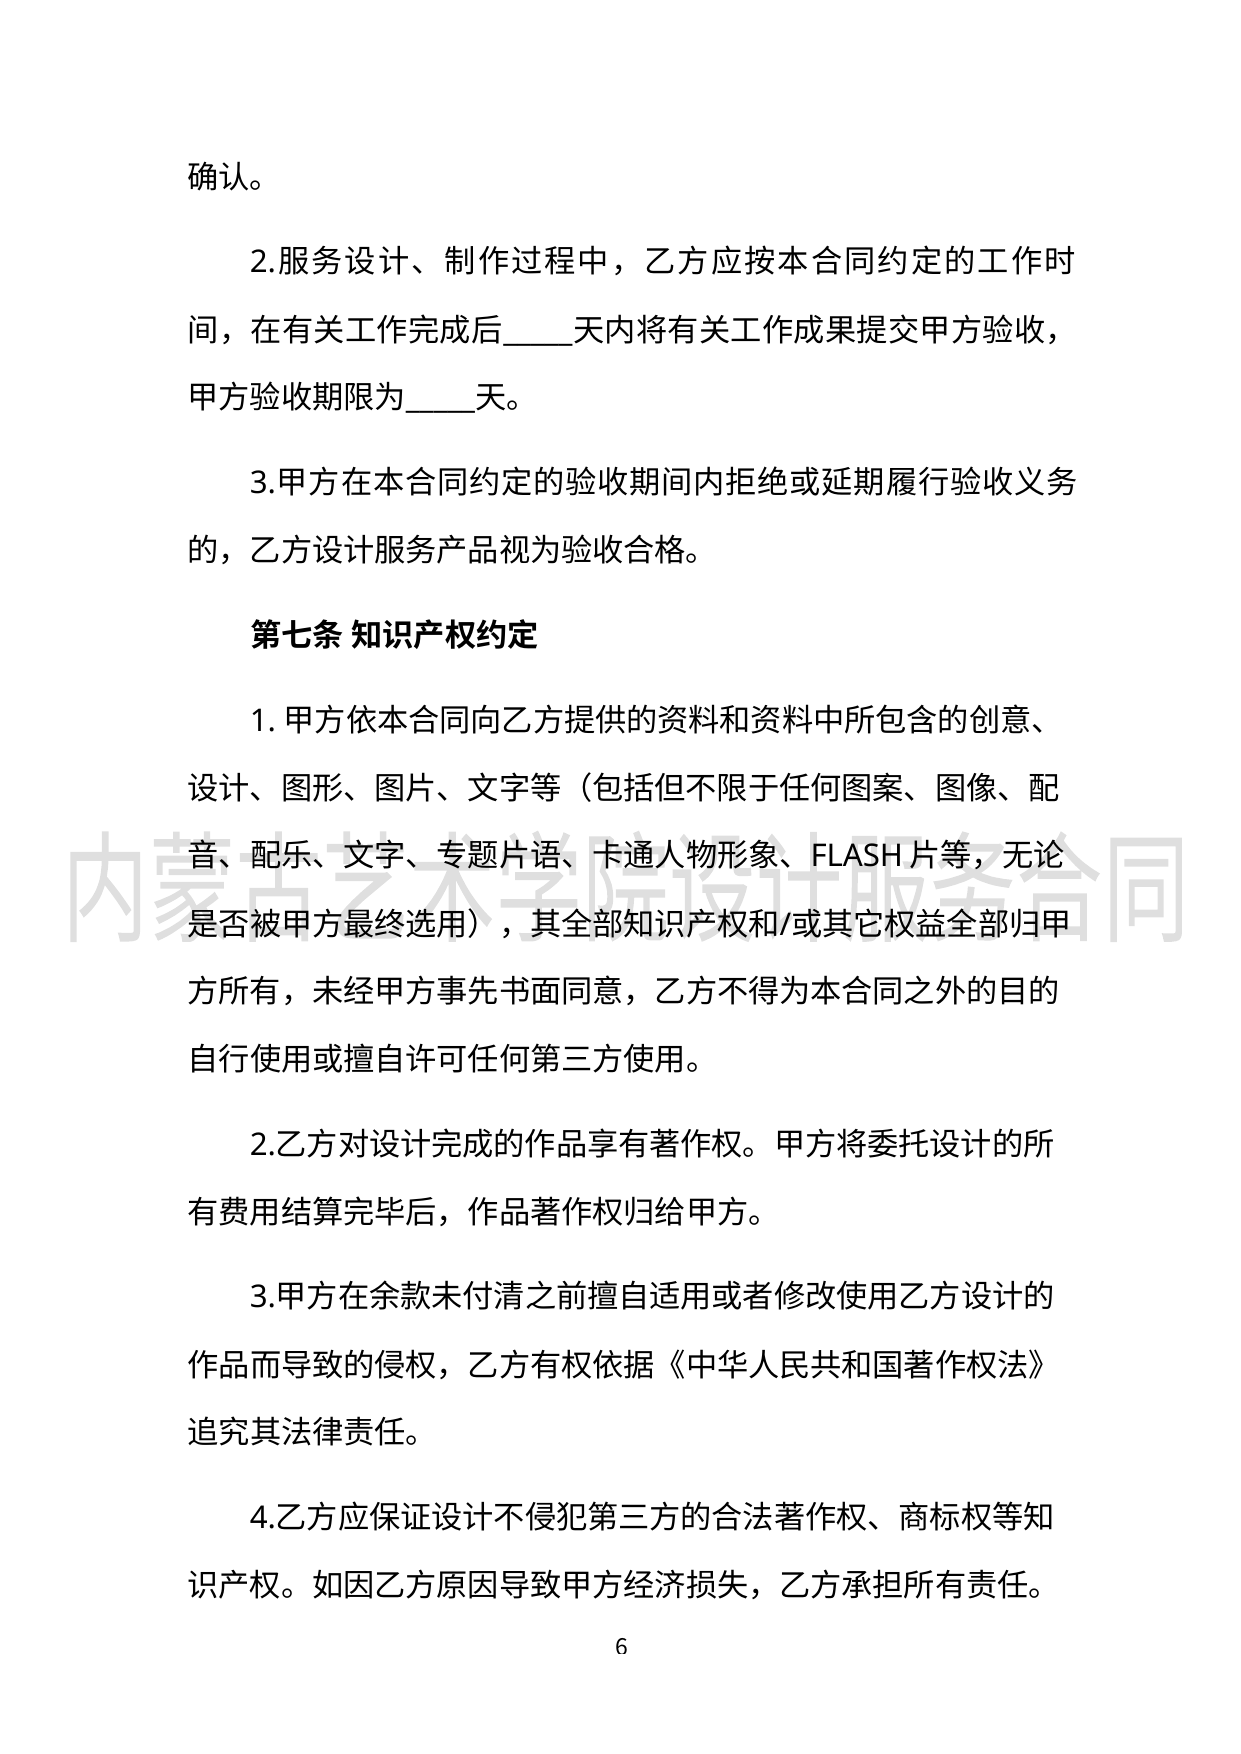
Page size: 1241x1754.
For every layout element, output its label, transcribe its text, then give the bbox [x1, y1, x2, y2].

list 1. 甲方依本合同向乙方提供的资料和资料中所包含的创意、设计、图形、图片、文字等（包括但不限于任何图案、图像、配音、配乐、文字、专题片语、卡通人物形象、FLASH片等，无论是否被甲方最终选用），其全部知识产权和/或其它权益全部归甲方所有，未经甲方事先书面同意，乙方不得为本合同之外的目的自行使用或擅自许可任何第三方使用。 [187, 695, 1078, 1080]
list 3.甲方在余款未付清之前擅自适用或者修改使用乙方设计的作品而导致的侵权，乙方有权依据《中华人民共和国著作权法》追究其法律责任。 [187, 1272, 1078, 1453]
list 2.乙方对设计完成的作品享有著作权。甲方将委托设计的所有费用结算完毕后，作品著作权归给甲方。 [187, 1119, 1078, 1232]
list 第七条 知识产权约定 [187, 610, 1078, 655]
list 4.乙方应保证设计不侵犯第三方的合法著作权、商标权等知识产权。如因乙方原因导致甲方经济损失，乙方承担所有责任。 [187, 1492, 1078, 1605]
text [187, 152, 1078, 197]
text 3.甲方在本合同约定的验收期间内拒绝或延期履行验收义务的，乙方设计服务产品视为验收合格。 [187, 458, 1078, 571]
text 2.服务设计、制作过程中，乙方应按本合同约定的工作时间，在有关工作完成后_____天内将有关工作成果提交甲方验收，甲方验收期限为_____天。 [187, 237, 1078, 418]
